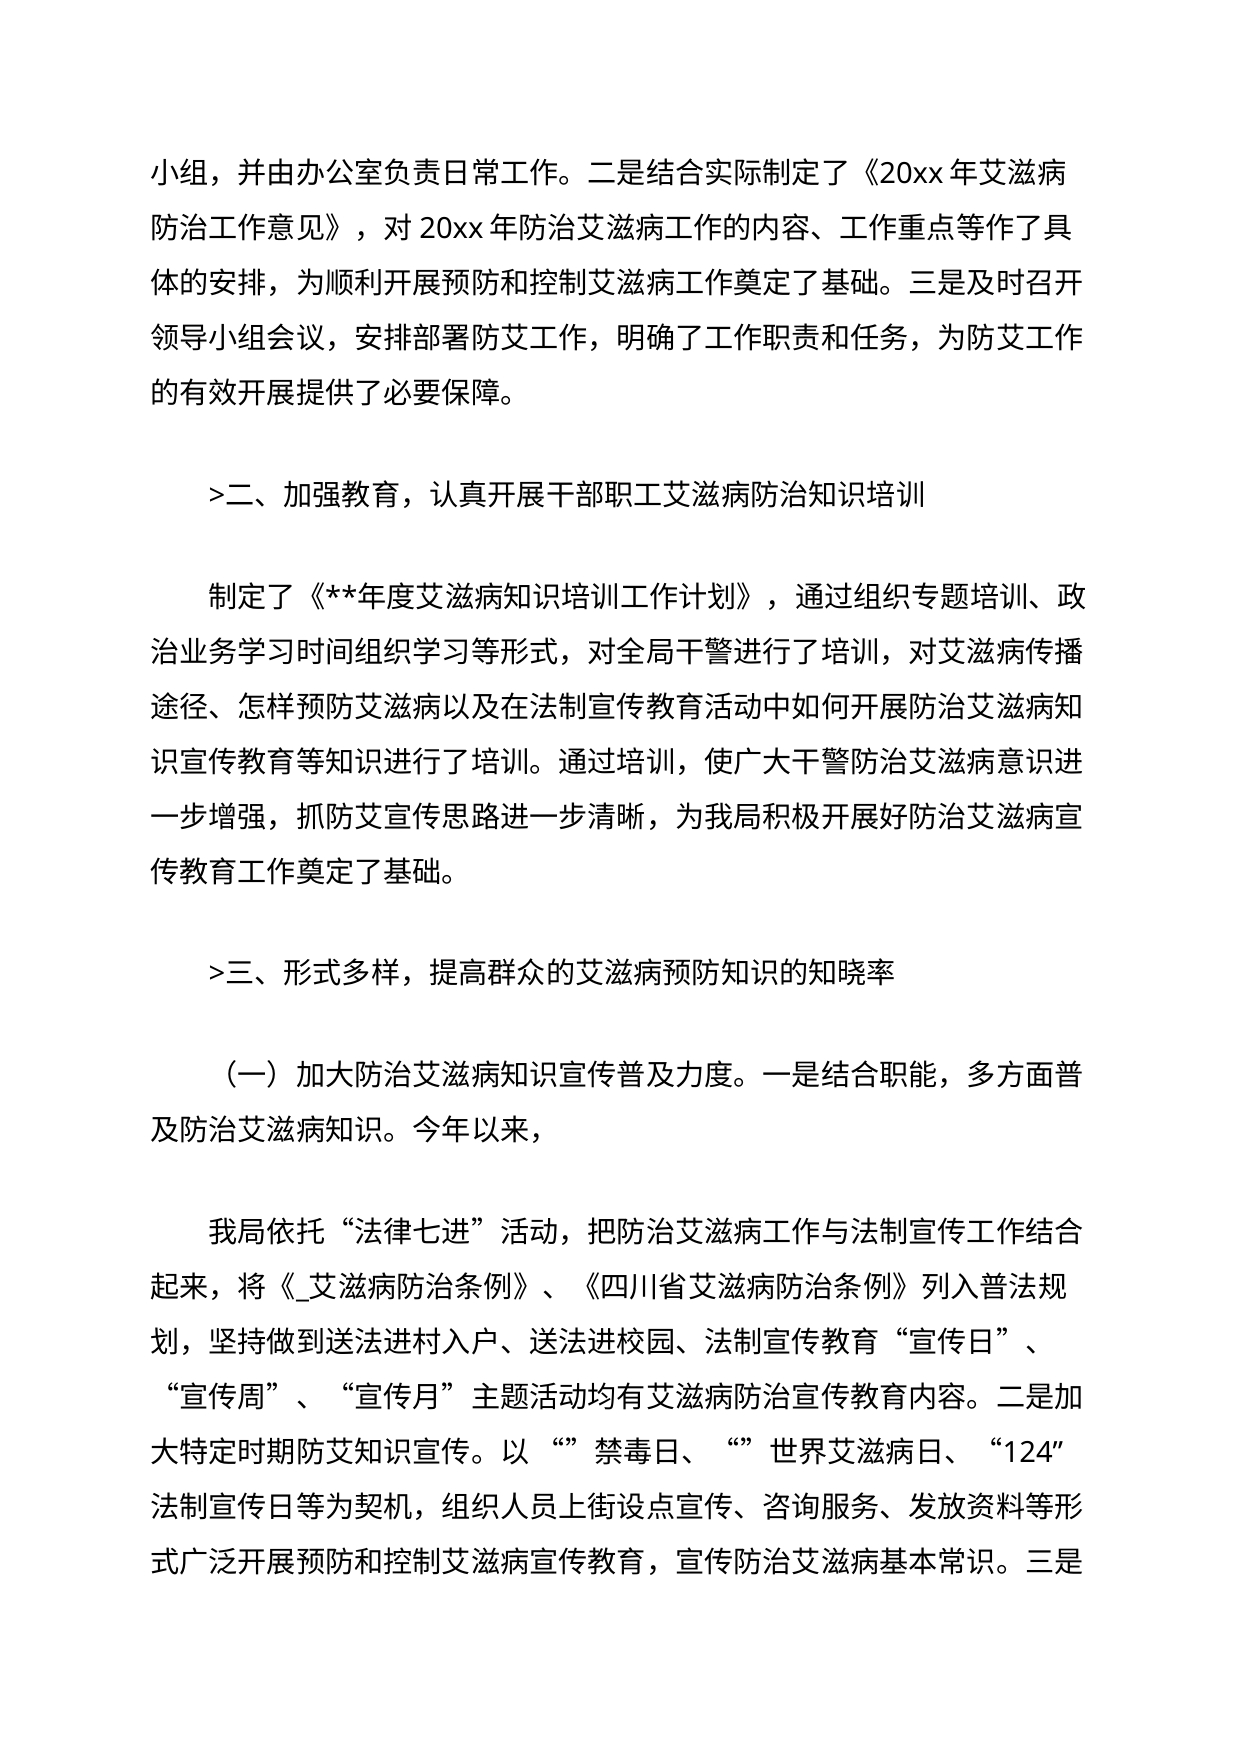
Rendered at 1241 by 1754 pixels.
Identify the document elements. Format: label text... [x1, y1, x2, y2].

text >二、加强教育，认真开展干部职工艾滋病防治知识培训 [150, 472, 1090, 514]
text 制定了《**年度艾滋病知识培训工作计划》，通过组织专题培训、政治业务学习时间组织学习等形式，对全局干警进行了培训，对艾滋病传播途径、怎样预防艾滋病以及在法制宣传教育活动中如何开展防治艾滋病知识宣传教育等知识进行了培训。通过培训，使广大干警防治艾滋病意识进一步增强，抓防艾宣传思路进一步清晰，为我局积极开展好防治艾滋病宣传教育工作奠定了基础。 [150, 573, 1090, 890]
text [150, 1208, 1090, 1580]
text （一）加大防治艾滋病知识宣传普及力度。一是结合职能，多方面普及防治艾滋病知识。今年以来， [150, 1052, 1090, 1149]
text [150, 150, 1090, 412]
text >三、形式多样，提高群众的艾滋病预防知识的知晓率 [150, 950, 1090, 992]
